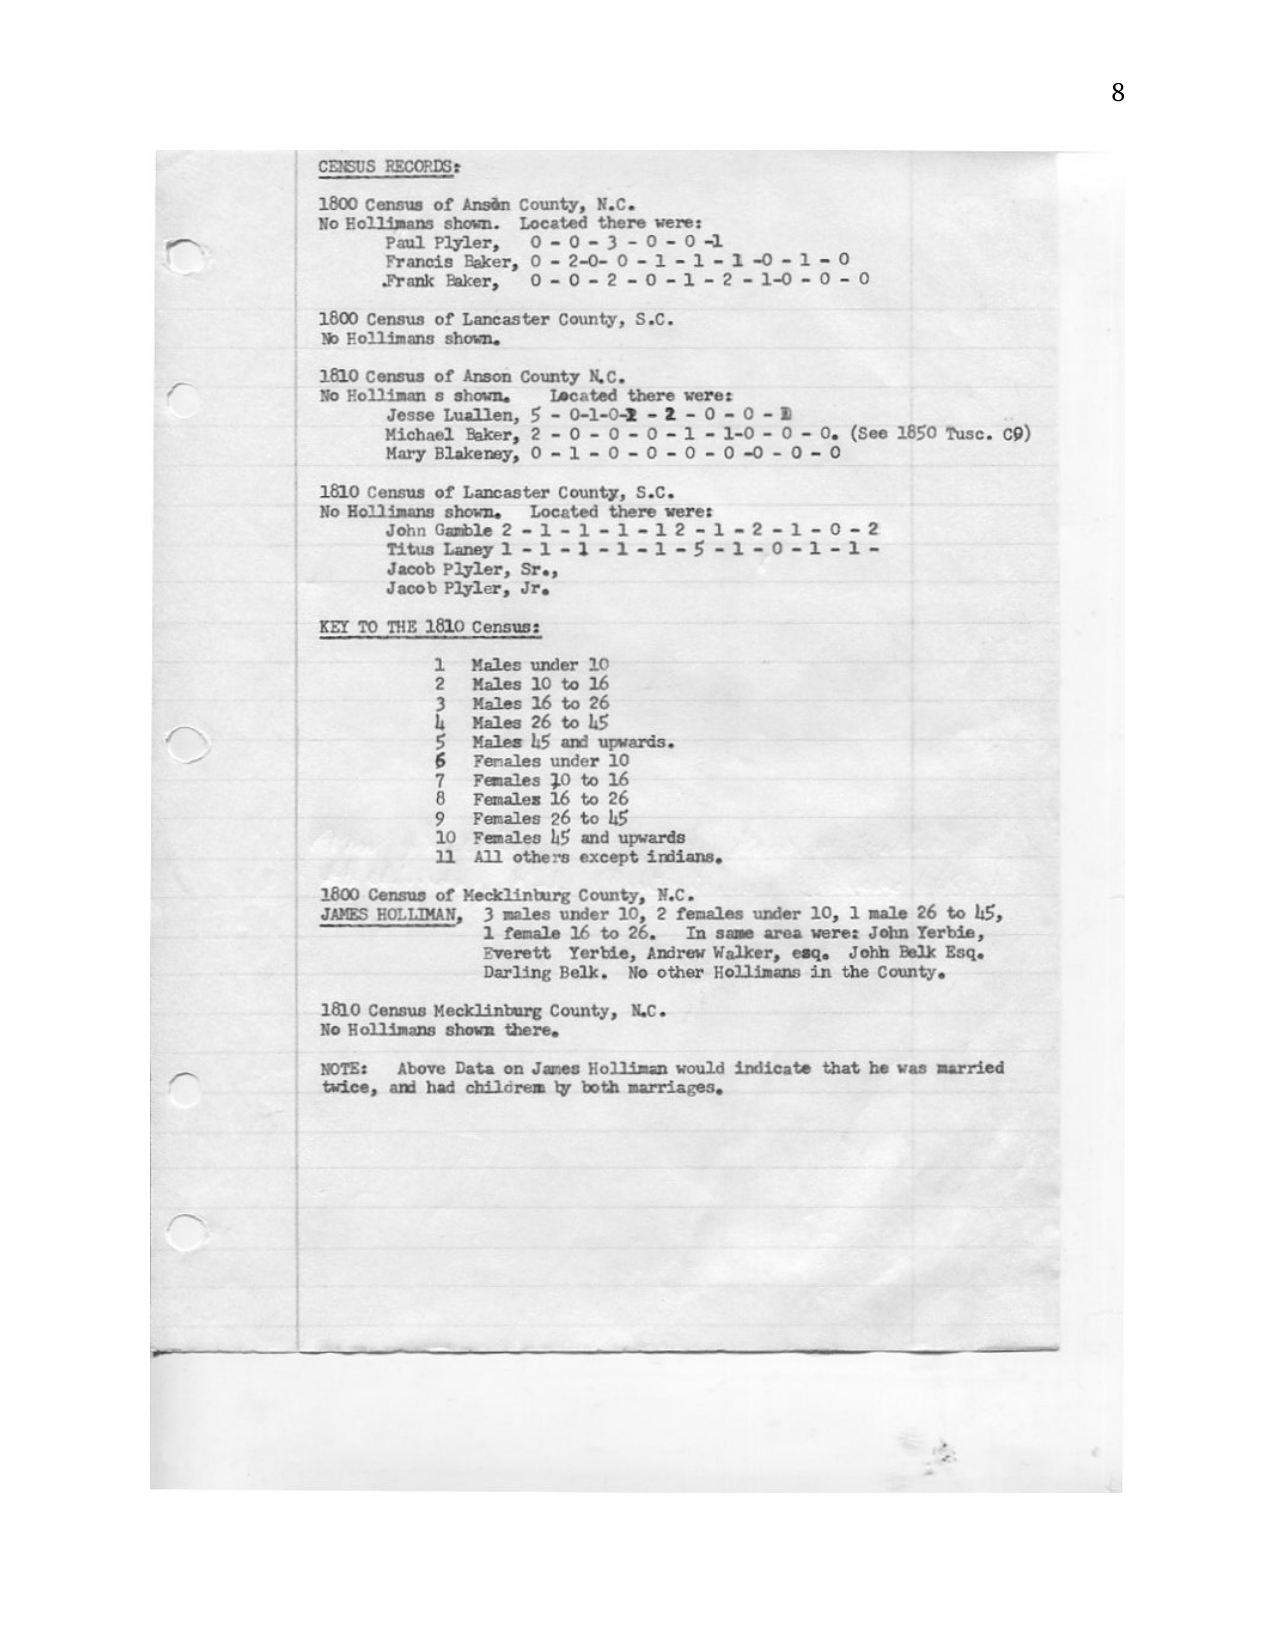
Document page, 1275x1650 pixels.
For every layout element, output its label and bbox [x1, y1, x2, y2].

picture [150, 150, 1125, 1493]
